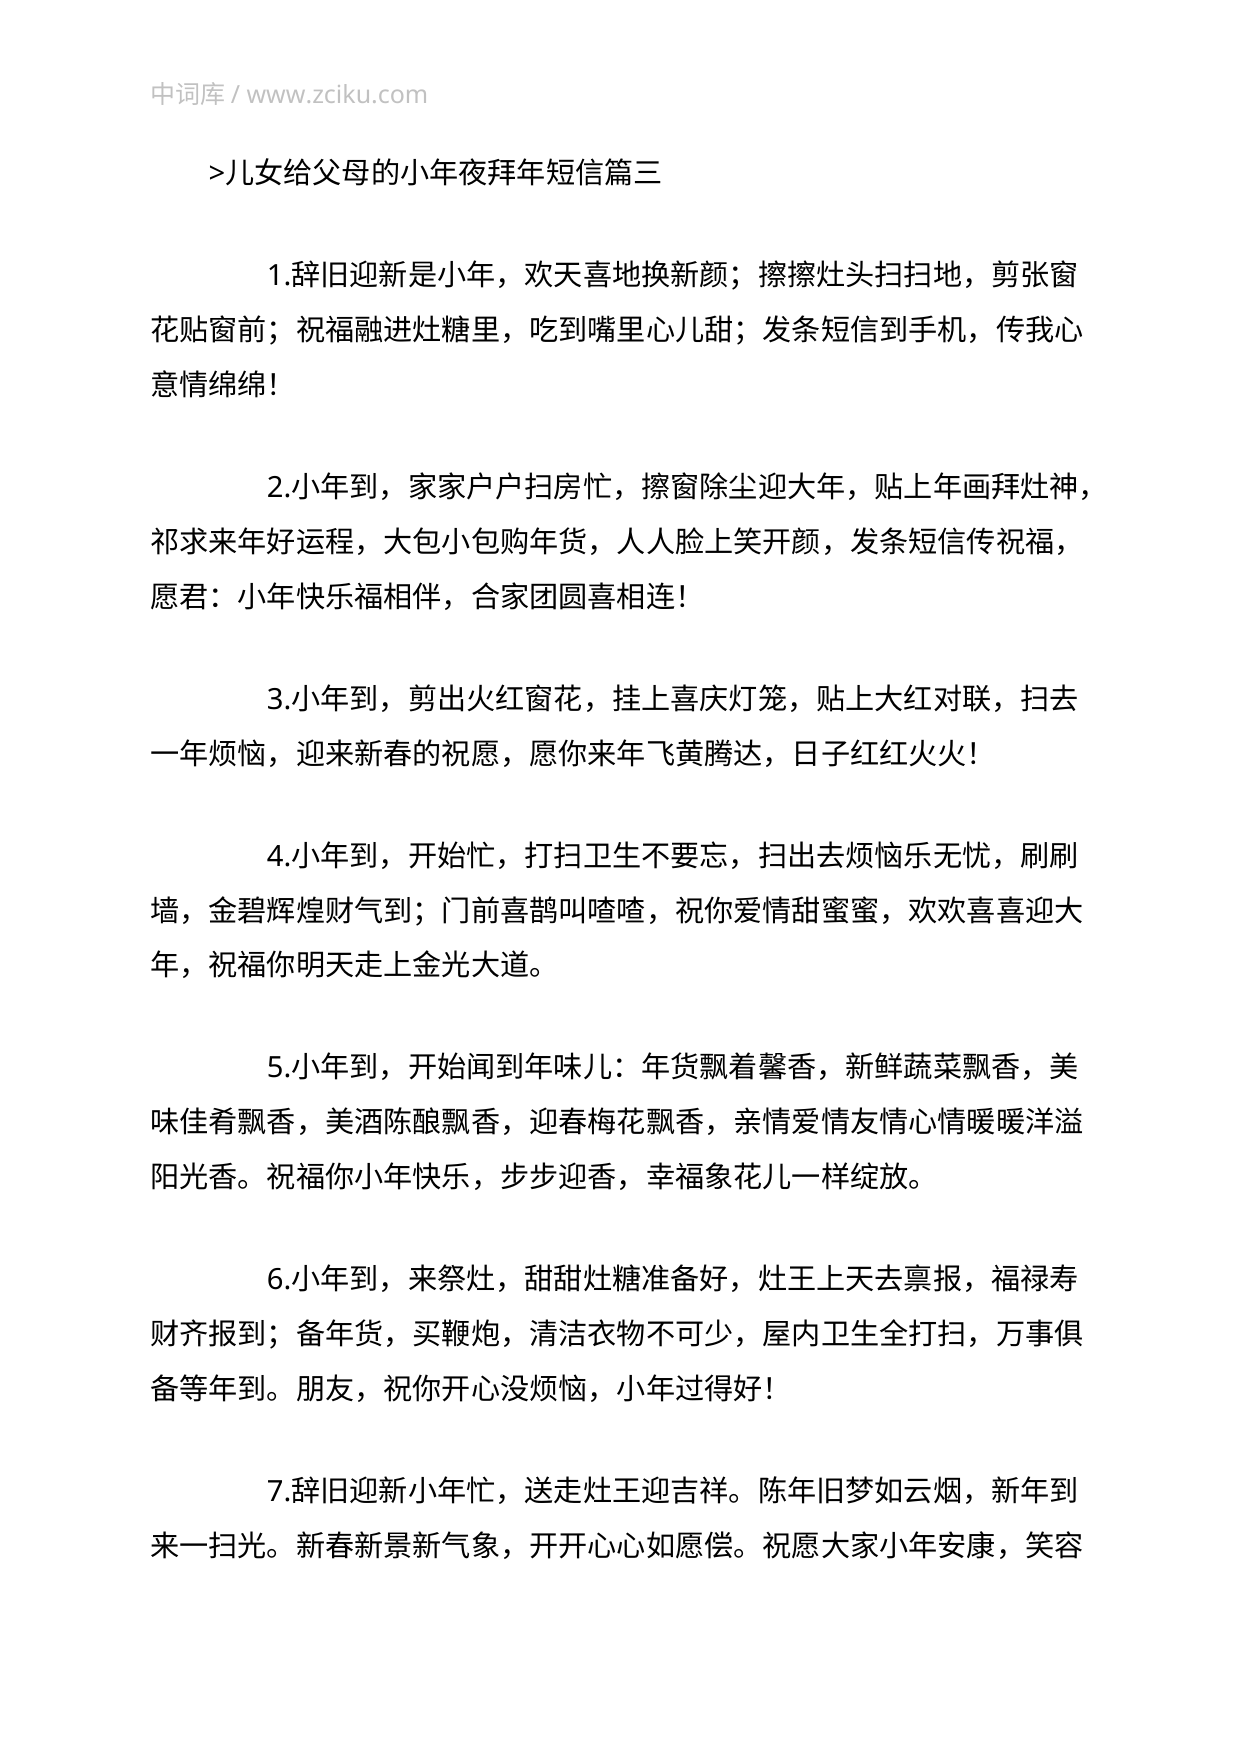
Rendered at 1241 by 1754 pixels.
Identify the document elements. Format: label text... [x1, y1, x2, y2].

text 2.小年到，家家户户扫房忙，擦窗除尘迎大年，贴上年画拜灶神，祁求来年好运程，大包小包购年货，人人脸上笑开颜，发条短信传祝福，愿君：小年快乐福相伴，合家团圆喜相连！ [150, 464, 1090, 616]
text 4.小年到，开始忙，打扫卫生不要忘，扫出去烦恼乐无忧，刷刷墙，金碧辉煌财气到；门前喜鹊叫喳喳，祝你爱情甜蜜蜜，欢欢喜喜迎大年，祝福你明天走上金光大道。 [150, 832, 1090, 984]
text >儿女给父母的小年夜拜年短信篇三 [150, 150, 1090, 192]
text 5.小年到，开始闻到年味儿：年货飘着馨香，新鲜蔬菜飘香，美味佳肴飘香，美酒陈酿飘香，迎春梅花飘香，亲情爱情友情心情暖暖洋溢阳光香。祝福你小年快乐，步步迎香，幸福象花儿一样绽放。 [150, 1044, 1090, 1196]
text 6.小年到，来祭灶，甜甜灶糖准备好，灶王上天去禀报，福禄寿财齐报到；备年货，买鞭炮，清洁衣物不可少，屋内卫生全打扫，万事俱备等年到。朋友，祝你开心没烦恼，小年过得好！ [150, 1255, 1090, 1408]
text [150, 1467, 1090, 1564]
text 3.小年到，剪出火红窗花，挂上喜庆灯笼，贴上大红对联，扫去一年烦恼，迎来新春的祝愿，愿你来年飞黄腾达，日子红红火火！ [150, 675, 1090, 773]
text 1.辞旧迎新是小年，欢天喜地换新颜；擦擦灶头扫扫地，剪张窗花贴窗前；祝福融进灶糖里，吃到嘴里心儿甜；发条短信到手机，传我心意情绵绵！ [150, 252, 1090, 404]
